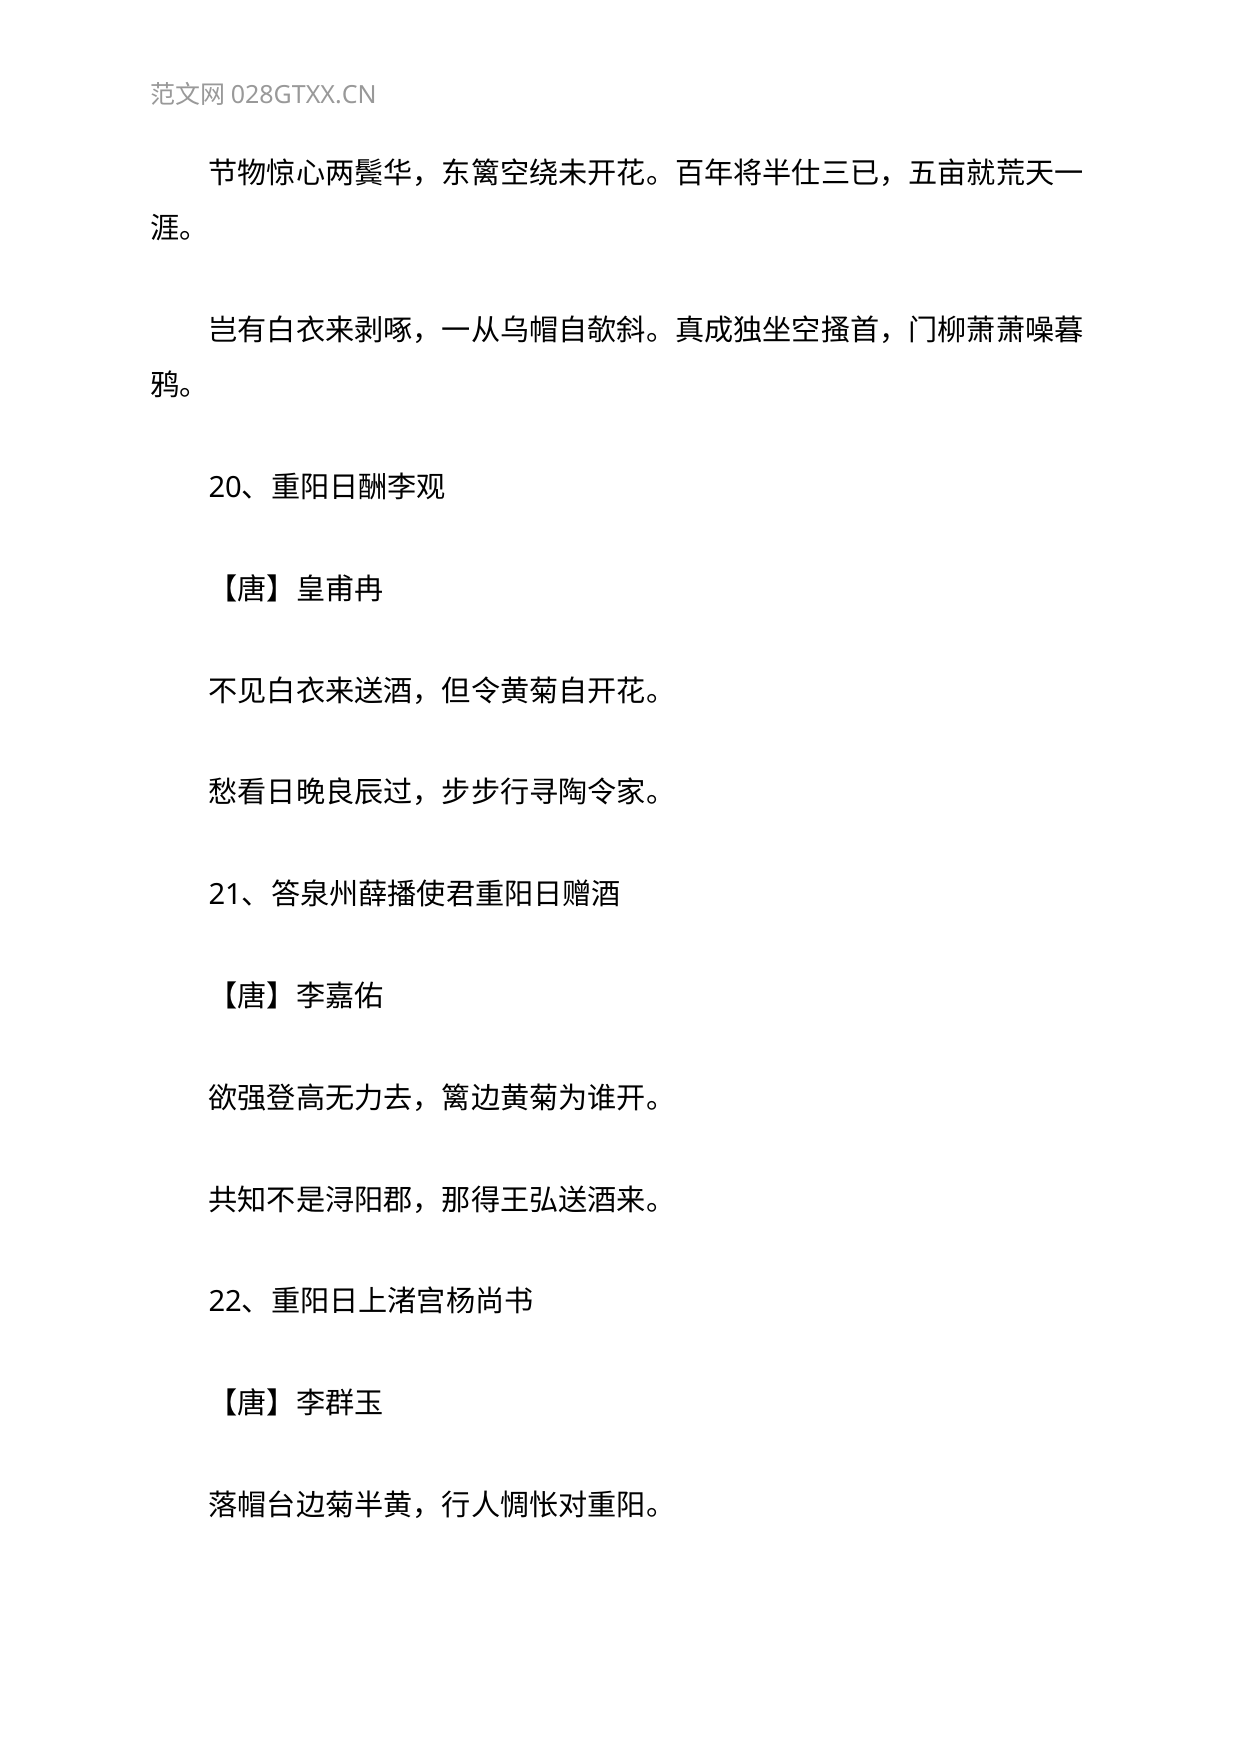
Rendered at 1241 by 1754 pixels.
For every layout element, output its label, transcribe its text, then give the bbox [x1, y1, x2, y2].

text 岂有白衣来剥啄，一从乌帽自欹斜。真成独坐空搔首，门柳萧萧噪暮鸦。 [150, 307, 1090, 404]
text 共知不是浔阳郡，那得王弘送酒来。 [150, 1176, 1090, 1218]
text 节物惊心两鬓华，东篱空绕未开花。百年将半仕三已，五亩就荒天一涯。 [150, 150, 1090, 247]
text 20、重阳日酬李观 [150, 463, 1090, 506]
text 不见白衣来送酒，但令黄菊自开花。 [150, 667, 1090, 709]
text 落帽台边菊半黄，行人惆怅对重阳。 [150, 1482, 1090, 1524]
text 【唐】皇甫冉 [150, 565, 1090, 608]
text 【唐】李群玉 [150, 1380, 1090, 1422]
text 21、答泉州薛播使君重阳日赠酒 [150, 871, 1090, 913]
text 22、重阳日上渚宫杨尚书 [150, 1278, 1090, 1320]
text 欲强登高无力去，篱边黄菊为谁开。 [150, 1074, 1090, 1117]
text 【唐】李嘉佑 [150, 973, 1090, 1015]
text 愁看日晚良辰过，步步行寻陶令家。 [150, 769, 1090, 811]
